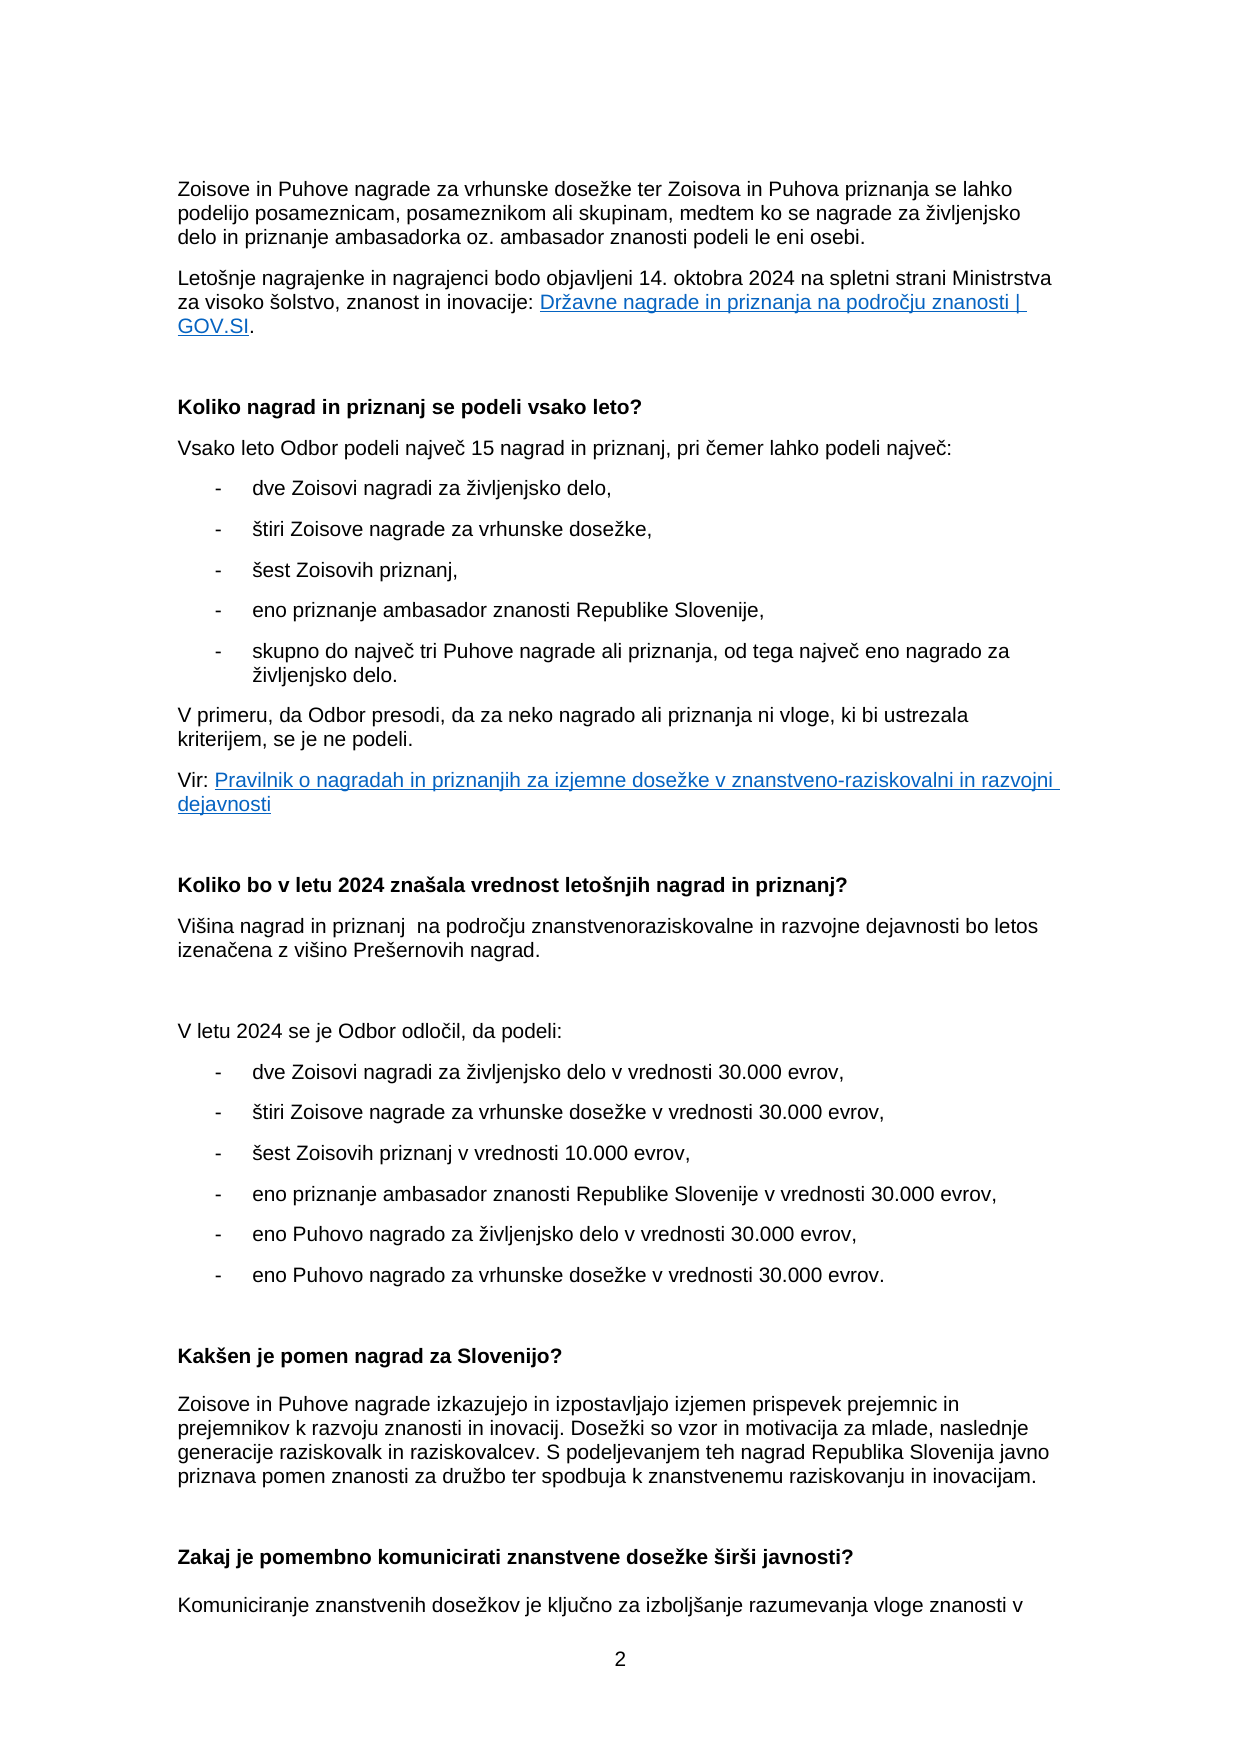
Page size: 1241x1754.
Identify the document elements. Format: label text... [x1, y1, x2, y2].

text Višina nagrad in priznanj na področju znanstvenoraziskovalne in razvojne dejavnosti bo letos izenačena z višino Prešernovih nagrad. [177, 914, 1063, 962]
list eno Puhovo nagrado za vrhunske dosežke v vrednosti 30.000 evrov. [214, 1263, 1063, 1287]
list šest Zoisovih priznanj v vrednosti 10.000 evrov, [214, 1141, 1063, 1165]
list štiri Zoisove nagrade za vrhunske dosežke v vrednosti 30.000 evrov, [214, 1100, 1063, 1124]
text Koliko bo v letu 2024 znašala vrednost letošnjih nagrad in priznanj? [177, 873, 1063, 897]
list štiri Zoisove nagrade za vrhunske dosežke, [214, 517, 1063, 541]
list eno Puhovo nagrado za življenjsko delo v vrednosti 30.000 evrov, [214, 1222, 1063, 1246]
text V letu 2024 se je Odbor odločil, da podeli: [177, 1019, 1063, 1043]
list skupno do največ tri Puhove nagrade ali priznanja, od tega največ eno nagrado za življenjsko delo. [214, 639, 1063, 687]
text Kakšen je pomen nagrad za Slovenijo? Zoisove in Puhove nagrade izkazujejo in izpostavljajo izjemen prispevek prejemnic in prejemnikov k razvoju znanosti in inovacij. Dosežki so vzor in motivacija za mlade, naslednje generacije raziskovalk in raziskovalcev. S podeljevanjem teh nagrad Republika Slovenija javno priznava pomen znanosti za družbo ter spodbuja k znanstvenemu raziskovanju in inovacijam. [177, 1344, 1063, 1488]
list eno priznanje ambasador znanosti Republike Slovenije, [214, 598, 1063, 622]
list dve Zoisovi nagradi za življenjsko delo v vrednosti 30.000 evrov, [214, 1059, 1063, 1083]
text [177, 1545, 1063, 1617]
list eno priznanje ambasador znanosti Republike Slovenije v vrednosti 30.000 evrov, [214, 1181, 1063, 1205]
list dve Zoisovi nagradi za življenjsko delo, [214, 476, 1063, 500]
text Vsako leto Odbor podeli največ 15 nagrad in priznanj, pri čemer lahko podeli največ: [177, 436, 1063, 459]
text Letošnje nagrajenke in nagrajenci bodo objavljeni 14. oktobra 2024 na spletni strani Ministrstva za visoko šolstvo, znanost in inovacije: Državne nagrade in priznanja na področju znanosti | GOV.SI. [177, 266, 1063, 338]
text Vir: Pravilnik o nagradah in priznanjih za izjemne dosežke v znanstveno-raziskovalni in razvojni dejavnosti [177, 768, 1063, 816]
text V primeru, da Odbor presodi, da za neko nagrado ali priznanja ni vloge, ki bi ustrezala kriterijem, se je ne podeli. [177, 703, 1063, 751]
text Zoisove in Puhove nagrade za vrhunske dosežke ter Zoisova in Puhova priznanja se lahko podelijo posameznicam, posameznikom ali skupinam, medtem ko se nagrade za življenjsko delo in priznanje ambasadorka oz. ambasador znanosti podeli le eni osebi. [177, 177, 1063, 249]
text Koliko nagrad in priznanj se podeli vsako leto? [177, 395, 1063, 419]
list šest Zoisovih priznanj, [214, 557, 1063, 581]
